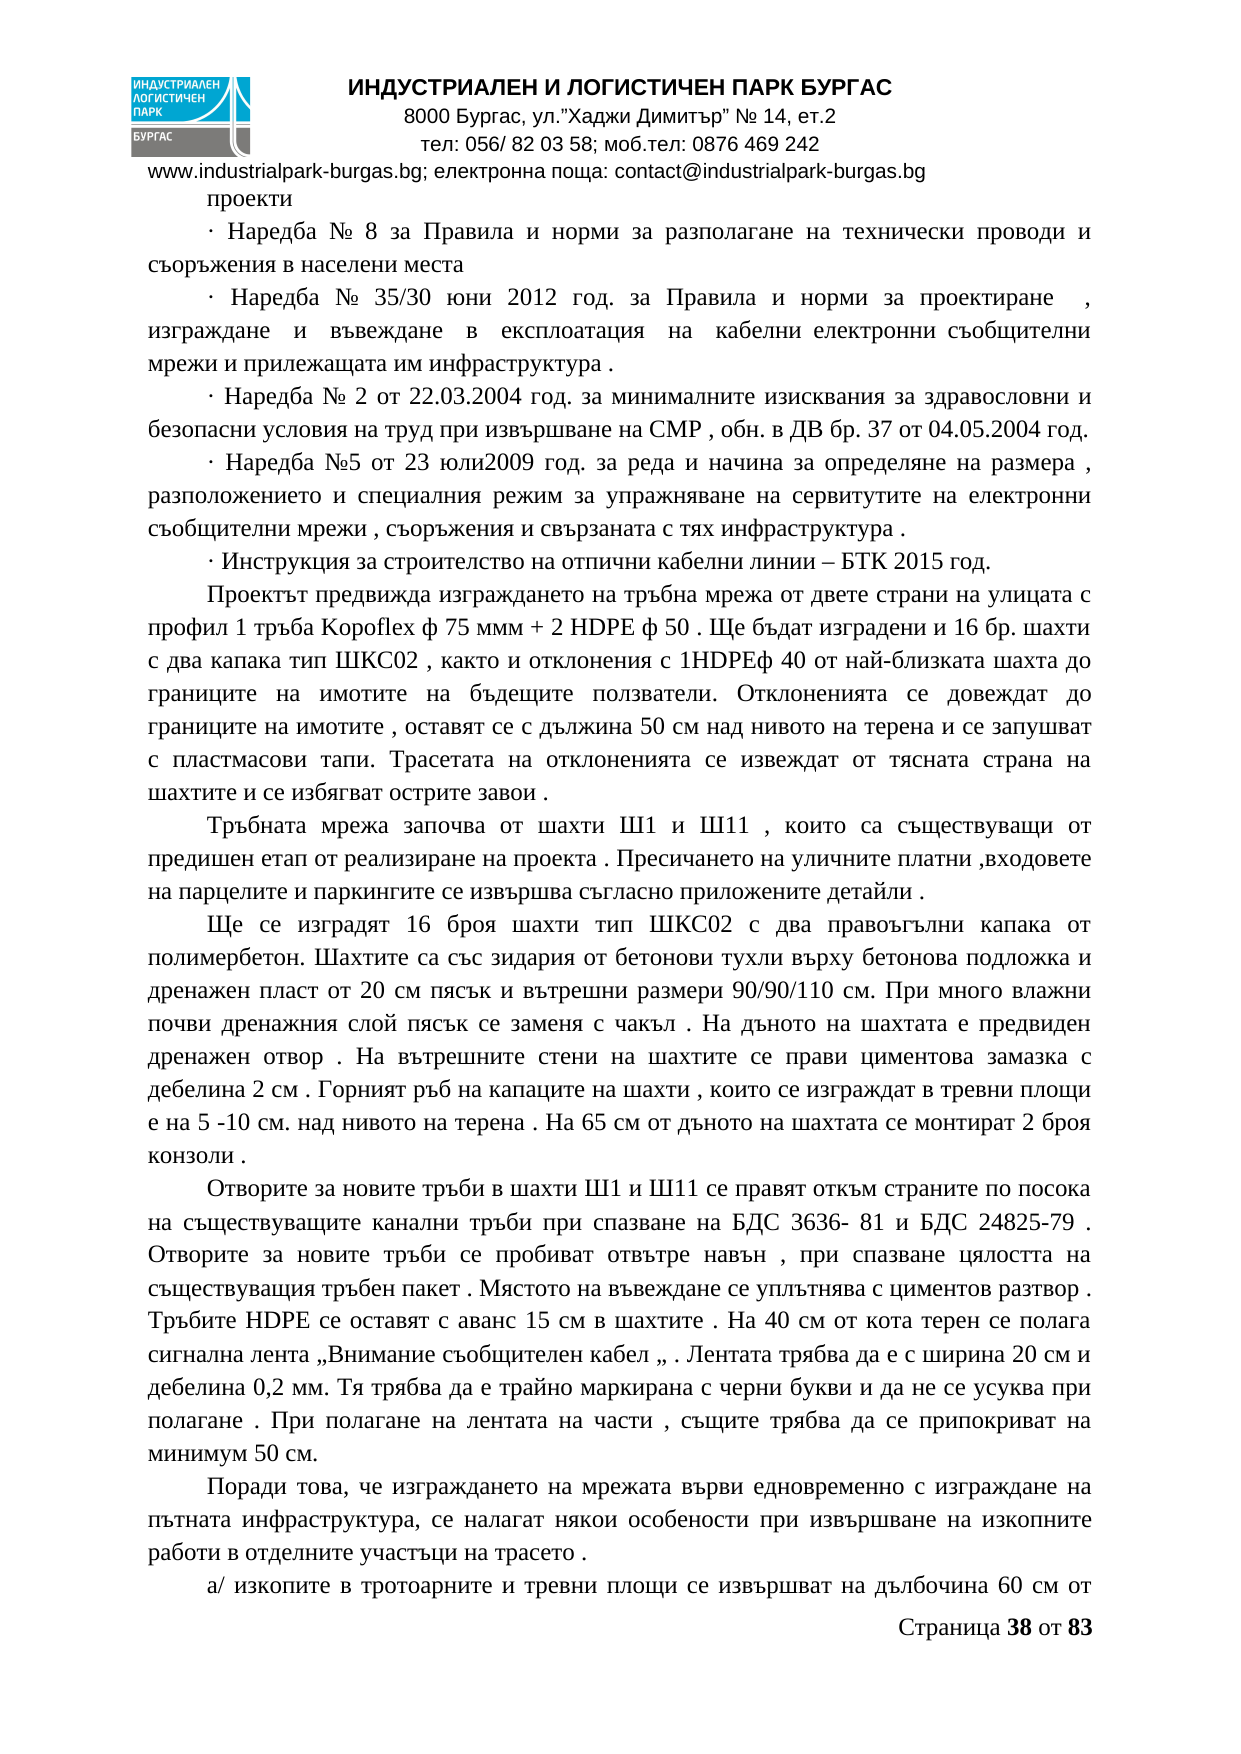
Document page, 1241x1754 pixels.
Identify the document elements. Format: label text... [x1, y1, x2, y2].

text · Наредба № 2 от 22.03.2004 год. за минималните изисквания за здравословни и безопасни условия на труд при извършване на СМР , обн. в ДВ бр. 37 от 04.05.2004 год. [148, 381, 1093, 443]
text · Инструкция за строителство на отпични кабелни линии – БТК 2015 год. [148, 546, 1093, 575]
picture [176, 95, 185, 101]
text Тръбната мрежа започва от шахти Ш1 и Ш11 , които са съществуващи от предишен етап от реализиране на проекта . Пресичането на уличните платни ,входовете на парцелите и паркингите се извършва съгласно приложените детайли . [148, 810, 1093, 905]
picture [134, 81, 143, 88]
picture [186, 95, 193, 101]
text · Наредба № 35/30 юни 2012 год. за Правила и норми за проектиране , изграждане и въвеждане в експлоатация на кабелни електронни съобщителни мрежи и прилежащата им инфраструктура . [148, 282, 1093, 377]
text Проектът предвижда изграждането на тръбна мрежа от двете страни на улицата с профил 1 тръба Kopoflex ф 75 ммм + 2 HDPE ф 50 . Ще бъдат изградени и 16 бр. шахти с два капака тип ШКС02 , както и отклонения с 1HDPEф 40 от най-близката шахта до границите на имотите на бъдещите ползватели. Отклоненията се довеждат до границите на имотите , оставят се с дължина 50 см над нивото на терена и се запушват с пластмасови тапи. Трасетата на отклоненията се извеждат от тясната страна на шахтите и се избягват острите завои . [148, 579, 1093, 806]
text · Наредба № 8 за Правила и норми за разполагане на технически проводи и съоръжения в населени места [148, 216, 1093, 278]
text Ще се изградят 16 броя шахти тип ШКС02 с два правоъгълни капака от полимербетон. Шахтите са със зидария от бетонови тухли върху бетонова подложка и дренажен пласт от 20 см пясък и вътрешни размери 90/90/110 см. При много влажни почви дренажния слой пясък се заменя с чакъл . На дъното на шахтата е предвиден дренажен отвор . На вътрешните стени на шахтите се прави циментова замазка с дебелина 2 см . Горният ръб на капаците на шахти , които се изграждат в тревни площи е на 5 -10 см. над нивото на терена . На 65 см от дъното на шахтата се монтират 2 броя конзоли . [148, 909, 1093, 1169]
text Отворите за новите тръби в шахти Ш1 и Ш11 се правят откъм страните по посока на съществуващите канални тръби при спазване на БДС 3636- 81 и БДС 24825-79 . Отворите за новите тръби се пробиват отвътре навън , при спазване цялостта на съществуващия тръбен пакет . Мястото на въвеждане се уплътнява с циментов разтвор . Тръбите HDPE се оставят с аванс 15 см в шахтите . На 40 см от кота терен се полага сигнална лента „Внимание съобщителен кабел „ . Лентата трябва да е с ширина 20 см и дебелина 0,2 мм. Тя трябва да е трайно маркирана с черни букви и да не се усуква при полагане . При полагане на лентата на части , същите трябва да се припокриват на минимум 50 см. [148, 1173, 1093, 1466]
text · Наредба №5 от 23 юли2009 год. за реда и начина за определяне на размера , разположението и специалния режим за упражняване на сервитутите на електронни съобщителни мрежи , съоръжения и свързаната с тях инфраструктура . [148, 447, 1093, 542]
text проекти [148, 183, 1093, 212]
text Поради това, че изграждането на мрежата върви едновременно с изграждане на пътната инфраструктура, се налагат някои особености при извършване на изкопните работи в отделните участъци на трасето . [148, 1471, 1093, 1566]
picture [131, 77, 251, 157]
